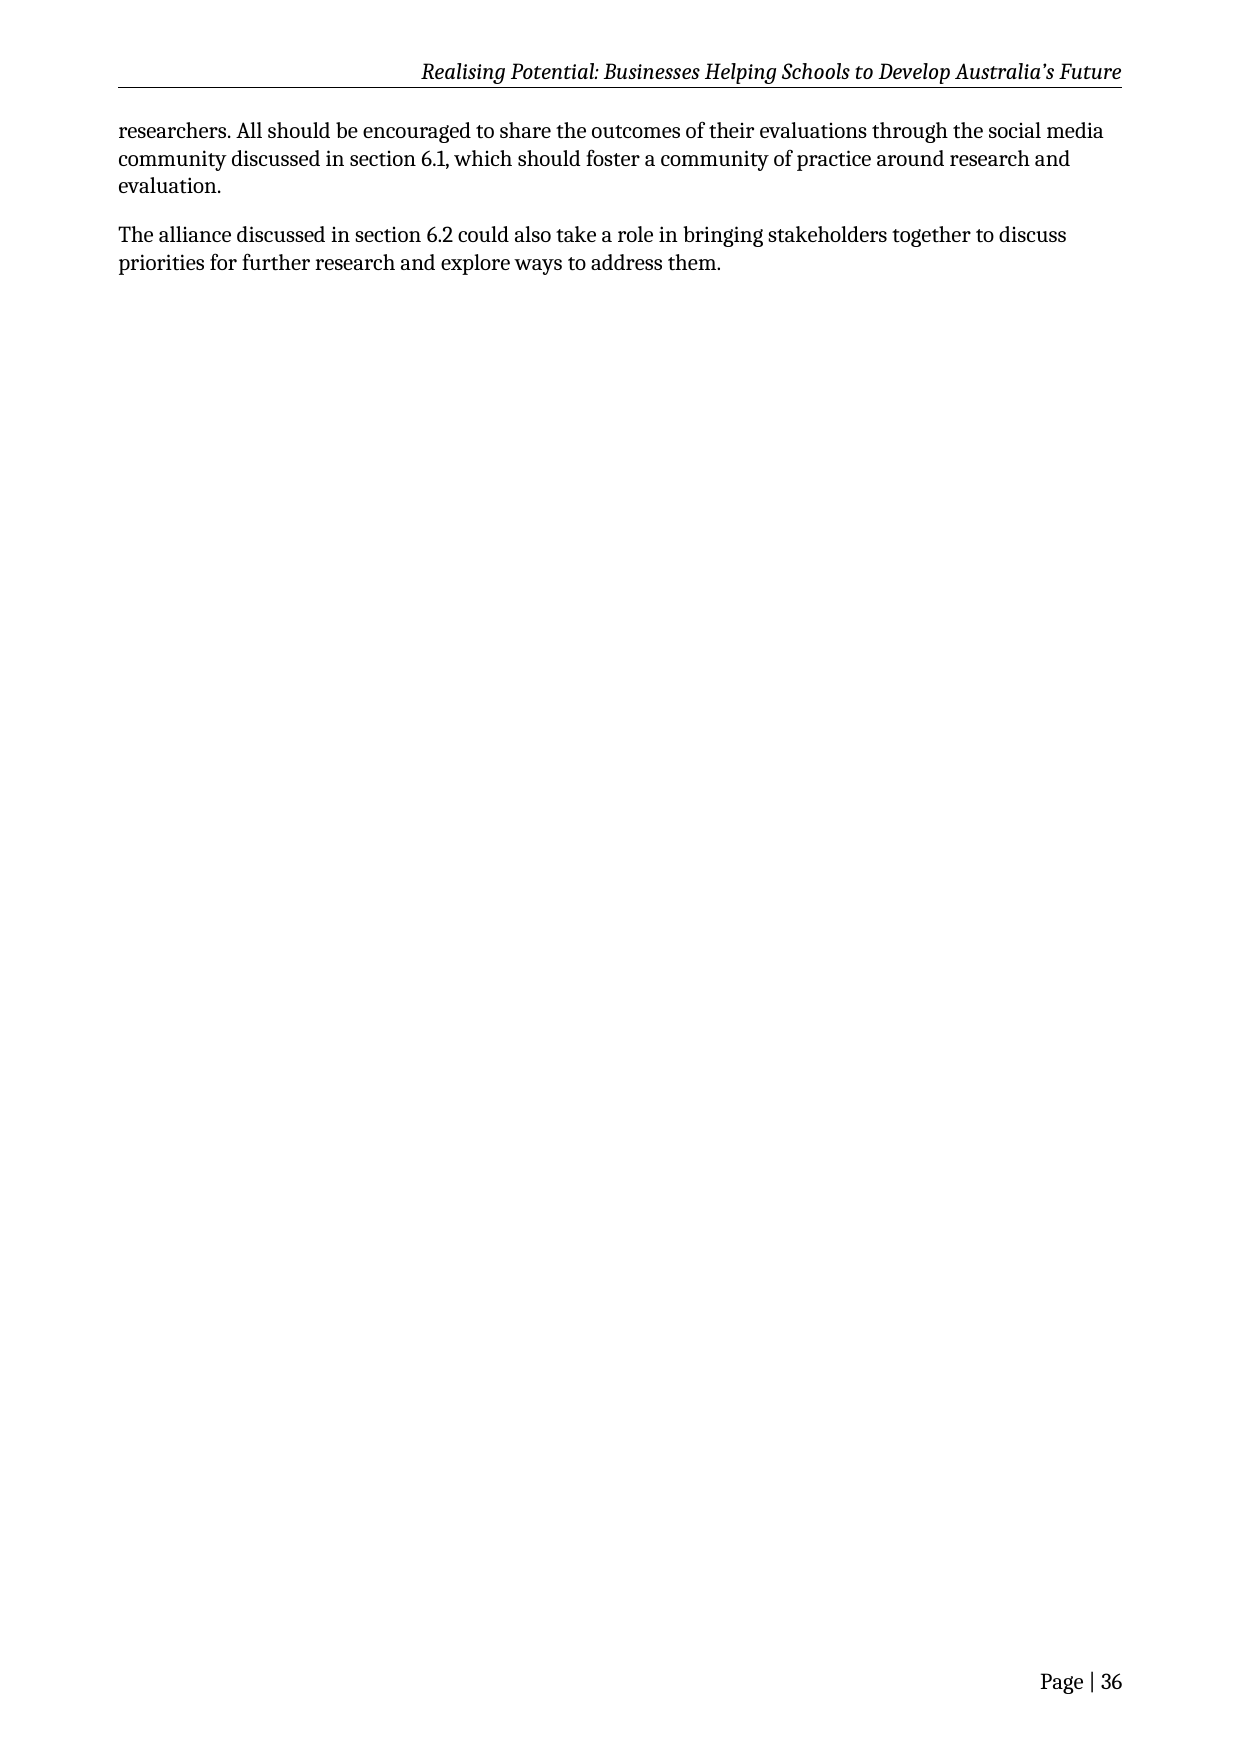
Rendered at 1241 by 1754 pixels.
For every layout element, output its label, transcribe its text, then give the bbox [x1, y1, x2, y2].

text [118, 118, 1122, 200]
text The alliance discussed in section 6.2 could also take a role in bringing stakeholders together to discuss priorities for further research and explore ways to address them. [118, 222, 1122, 276]
